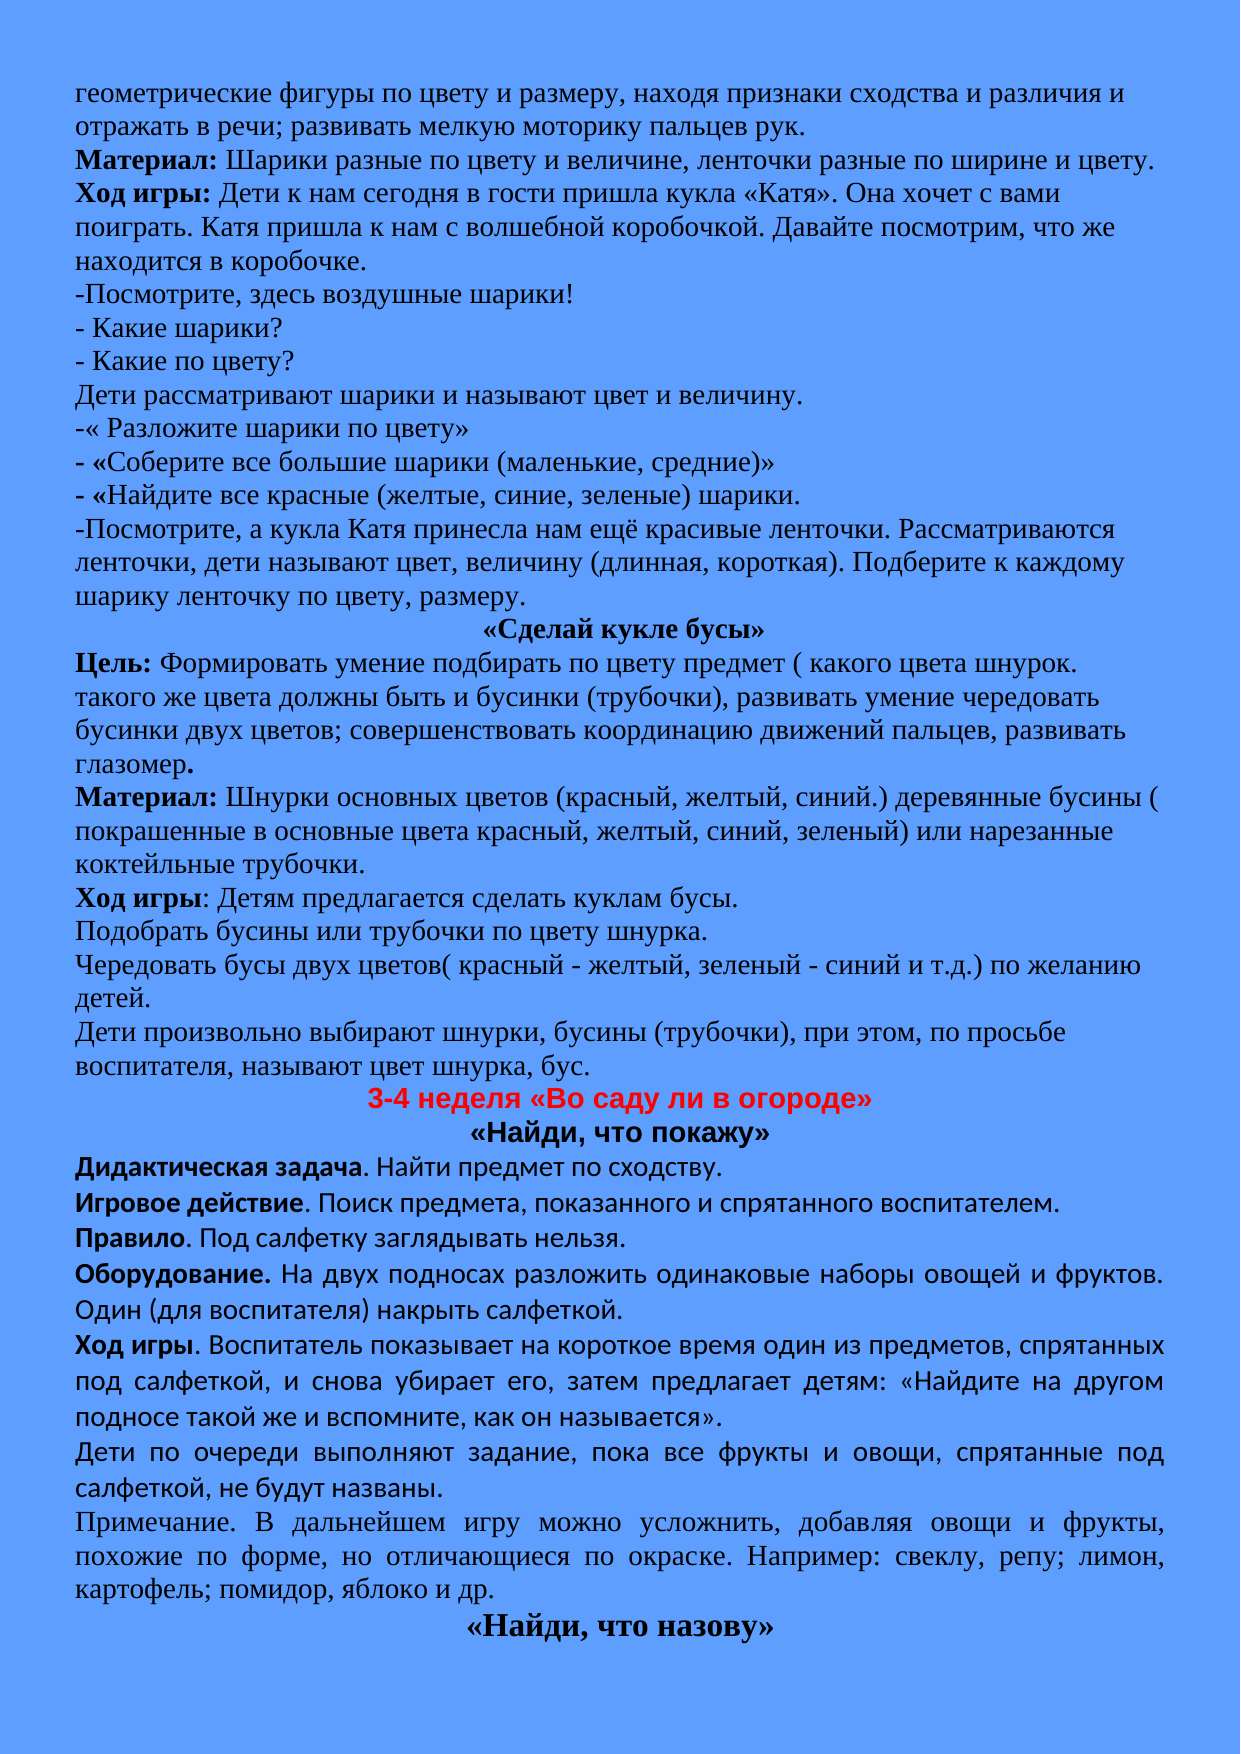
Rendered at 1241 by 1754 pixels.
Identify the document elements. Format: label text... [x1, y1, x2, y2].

text - Какие по цвету? [75, 343, 1165, 377]
text Подобрать бусины или трубочки по цвету шнурка. [75, 913, 1165, 947]
text Дети произвольно выбирают шнурки, бусины (трубочки), при этом, по просьбе воспитателя, называют цвет шнурка, бус. [75, 1014, 1165, 1081]
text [75, 75, 1165, 142]
text Цель: Формировать умение подбирать по цвету предмет ( какого цвета шнурок. такого же цвета должны быть и бусинки (трубочки), развивать умение чередовать бусинки двух цветов; совершенствовать координацию движений пальцев, развивать глазомер. [75, 645, 1165, 779]
text Ход игры. Воспитатель показывает на короткое время один из предметов, спрятанных под салфеткой, и снова убирает его, затем предлагает детям: «Найдите на другом подносе такой же и вспомните, как он называется». [75, 1326, 1165, 1433]
text Материал: Шарики разные по цвету и величине, ленточки разные по ширине и цвету. [75, 142, 1165, 176]
text «Найди, что назову» [75, 1605, 1165, 1643]
text - Какие шарики? [75, 310, 1165, 343]
text «Сделай кукле бусы» [75, 612, 1165, 645]
text Материал: Шнурки основных цветов (красный, желтый, синий.) деревянные бусины ( покрашенные в основные цвета красный, желтый, синий, зеленый) или нарезанные коктейльные трубочки. [75, 779, 1165, 880]
text Оборудование. На двух подносах разложить одинаковые наборы овощей и фруктов. Один (для воспитателя) накрыть салфеткой. [75, 1255, 1165, 1326]
text Дети по очереди выполняют задание, пока все фрукты и овощи, спрятанные под салфеткой, не будут названы. [75, 1433, 1165, 1504]
text 3-4 неделя «Во саду ли в огороде» [75, 1081, 1165, 1115]
text - «Соберите все большие шарики (маленькие, средние)» [75, 444, 1165, 477]
text Чередовать бусы двух цветов( красный - желтый, зеленый - синий и т.д.) по желанию детей. [75, 947, 1165, 1014]
text Примечание. В дальнейшем игру можно усложнить, добавляя овощи и фрукты, похожие по форме, но отличающиеся по окраске. Например: свеклу, репу; лимон, картофель; помидор, яблоко и др. [75, 1504, 1165, 1605]
text Игровое действие. Поиск предмета, показанного и спрятанного воспитателем. [75, 1184, 1165, 1219]
text Дидактическая задача. Найти предмет по сходству. [75, 1148, 1165, 1184]
text Ход игры: Детям предлагается сделать куклам бусы. [75, 880, 1165, 913]
text - «Найдите все красные (желтые, синие, зеленые) шарики. [75, 477, 1165, 511]
text «Найди, что покажу» [75, 1115, 1165, 1148]
text -Посмотрите, здесь воздушные шарики! [75, 276, 1165, 310]
text Ход игры: Дети к нам сегодня в гости пришла кукла «Катя». Она хочет с вами поиграть. Катя пришла к нам с волшебной коробочкой. Давайте посмотрим, что же находится в коробочке. [75, 176, 1165, 276]
text -« Разложите шарики по цвету» [75, 410, 1165, 444]
text Правило. Под салфетку заглядывать нельзя. [75, 1219, 1165, 1255]
text -Посмотрите, а кукла Катя принесла нам ещё красивые ленточки. Рассматриваются ленточки, дети называют цвет, величину (длинная, короткая). Подберите к каждому шарику ленточку по цвету, размеру. [75, 511, 1165, 612]
text Дети рассматривают шарики и называют цвет и величину. [75, 377, 1165, 410]
